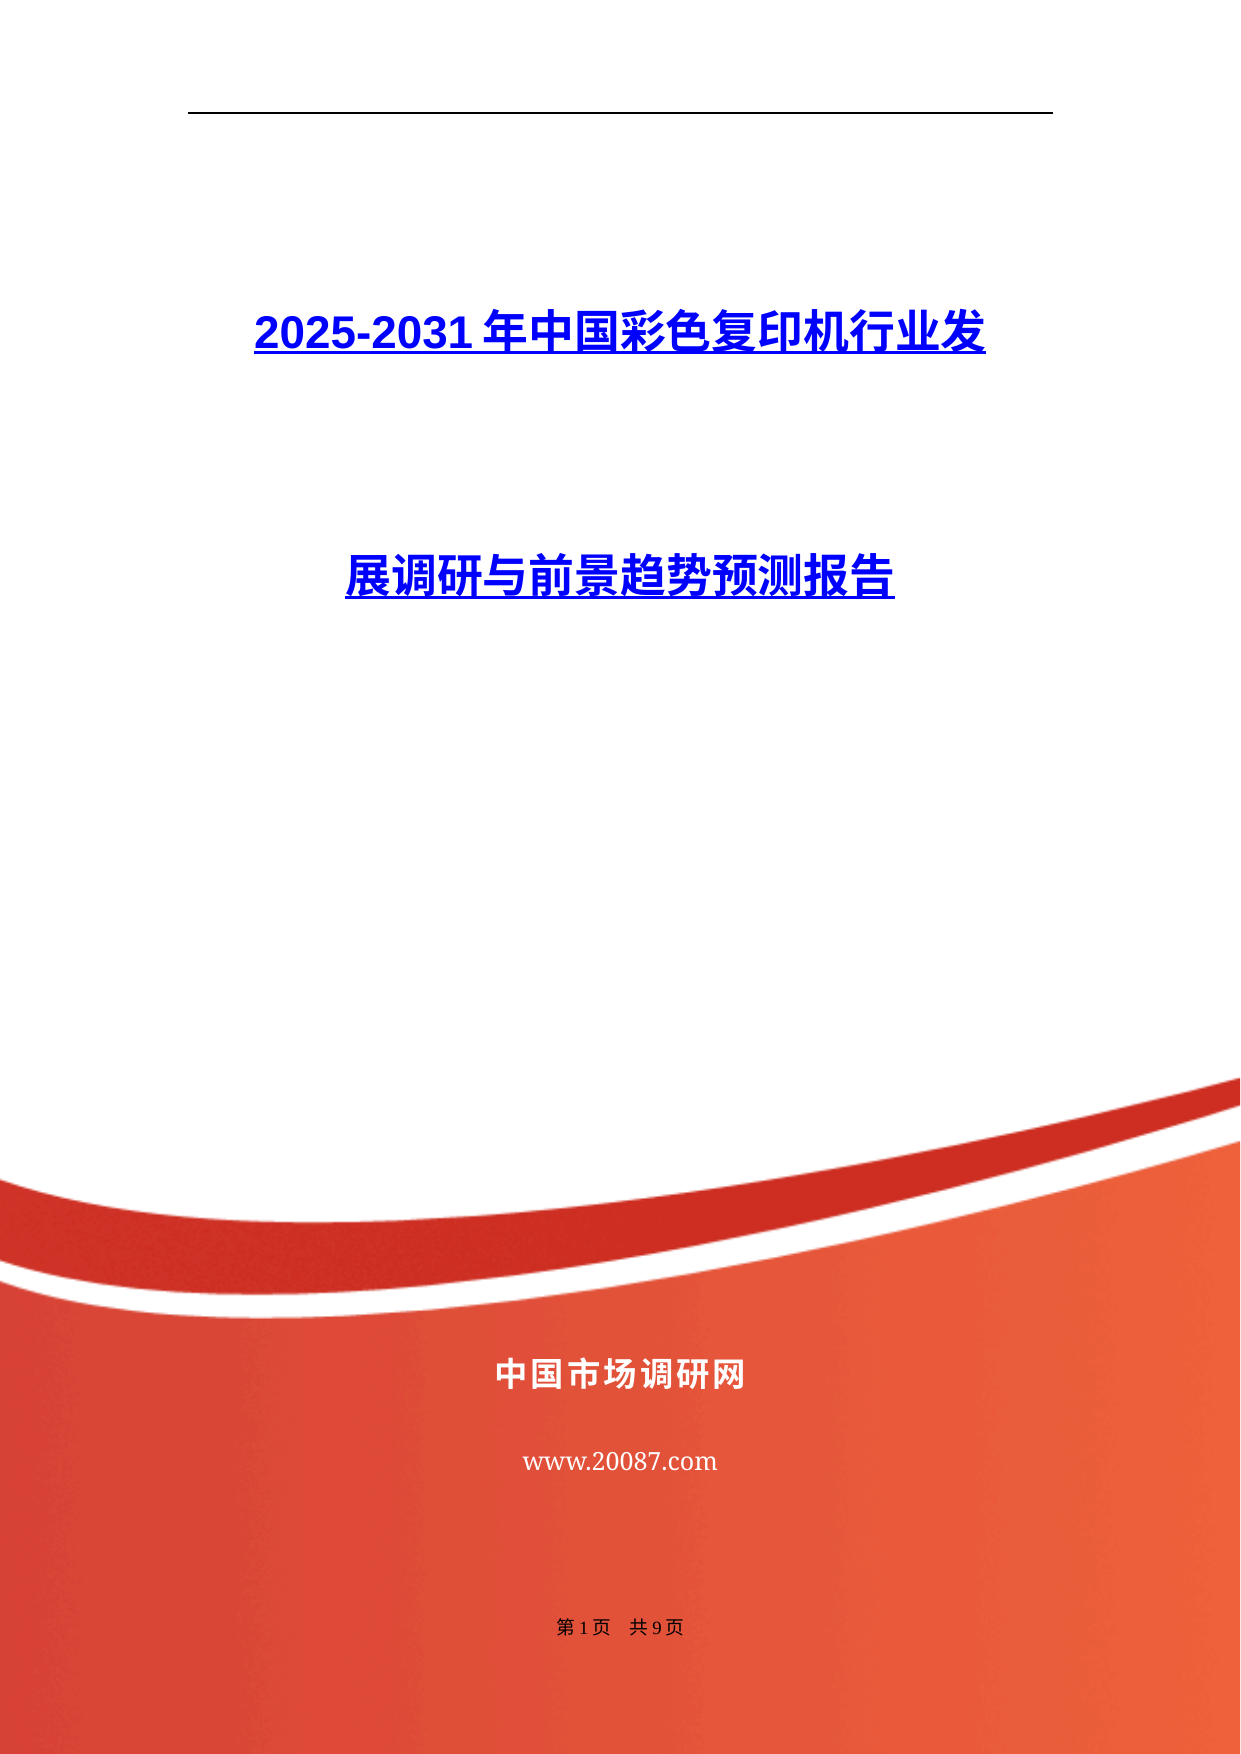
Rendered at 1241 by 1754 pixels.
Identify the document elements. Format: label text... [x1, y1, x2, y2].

subtitle 中国市场调研网 [187, 1339, 1053, 1404]
picture [0, 1006, 1241, 1754]
table_header 2025-2031年中国彩色复印机行业发展调研与前景趋势预测报告 [188, 207, 1053, 773]
text www.20087.com [187, 1428, 1053, 1493]
